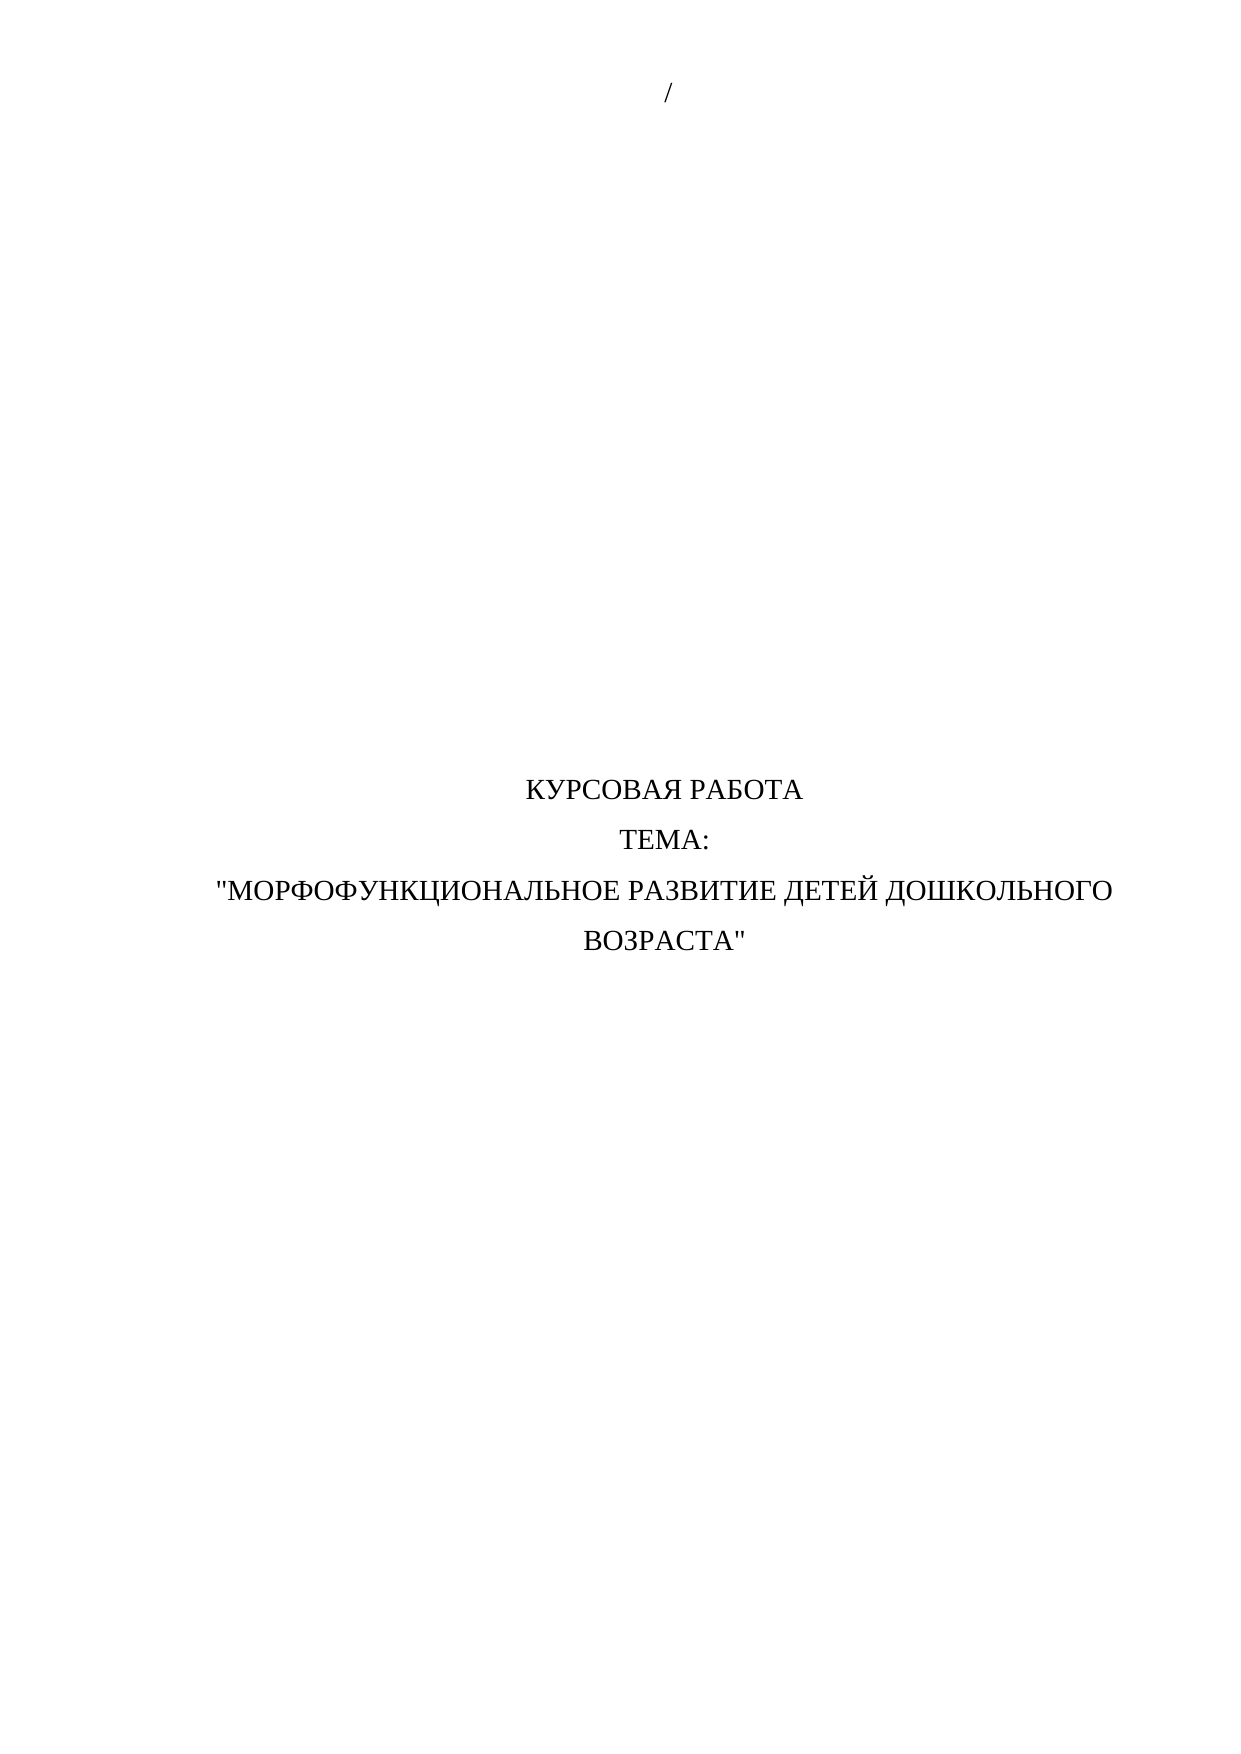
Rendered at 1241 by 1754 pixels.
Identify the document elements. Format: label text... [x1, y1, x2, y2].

text "МОРФОФУНКЦИОНАЛЬНОЕ РАЗВИТИЕ ДЕТЕЙ ДОШКОЛЬНОГО ВОЗРАСТА" [177, 873, 1152, 957]
text КУРСОВАЯ РАБОТА [177, 772, 1152, 806]
text ТЕМА: [177, 822, 1152, 856]
